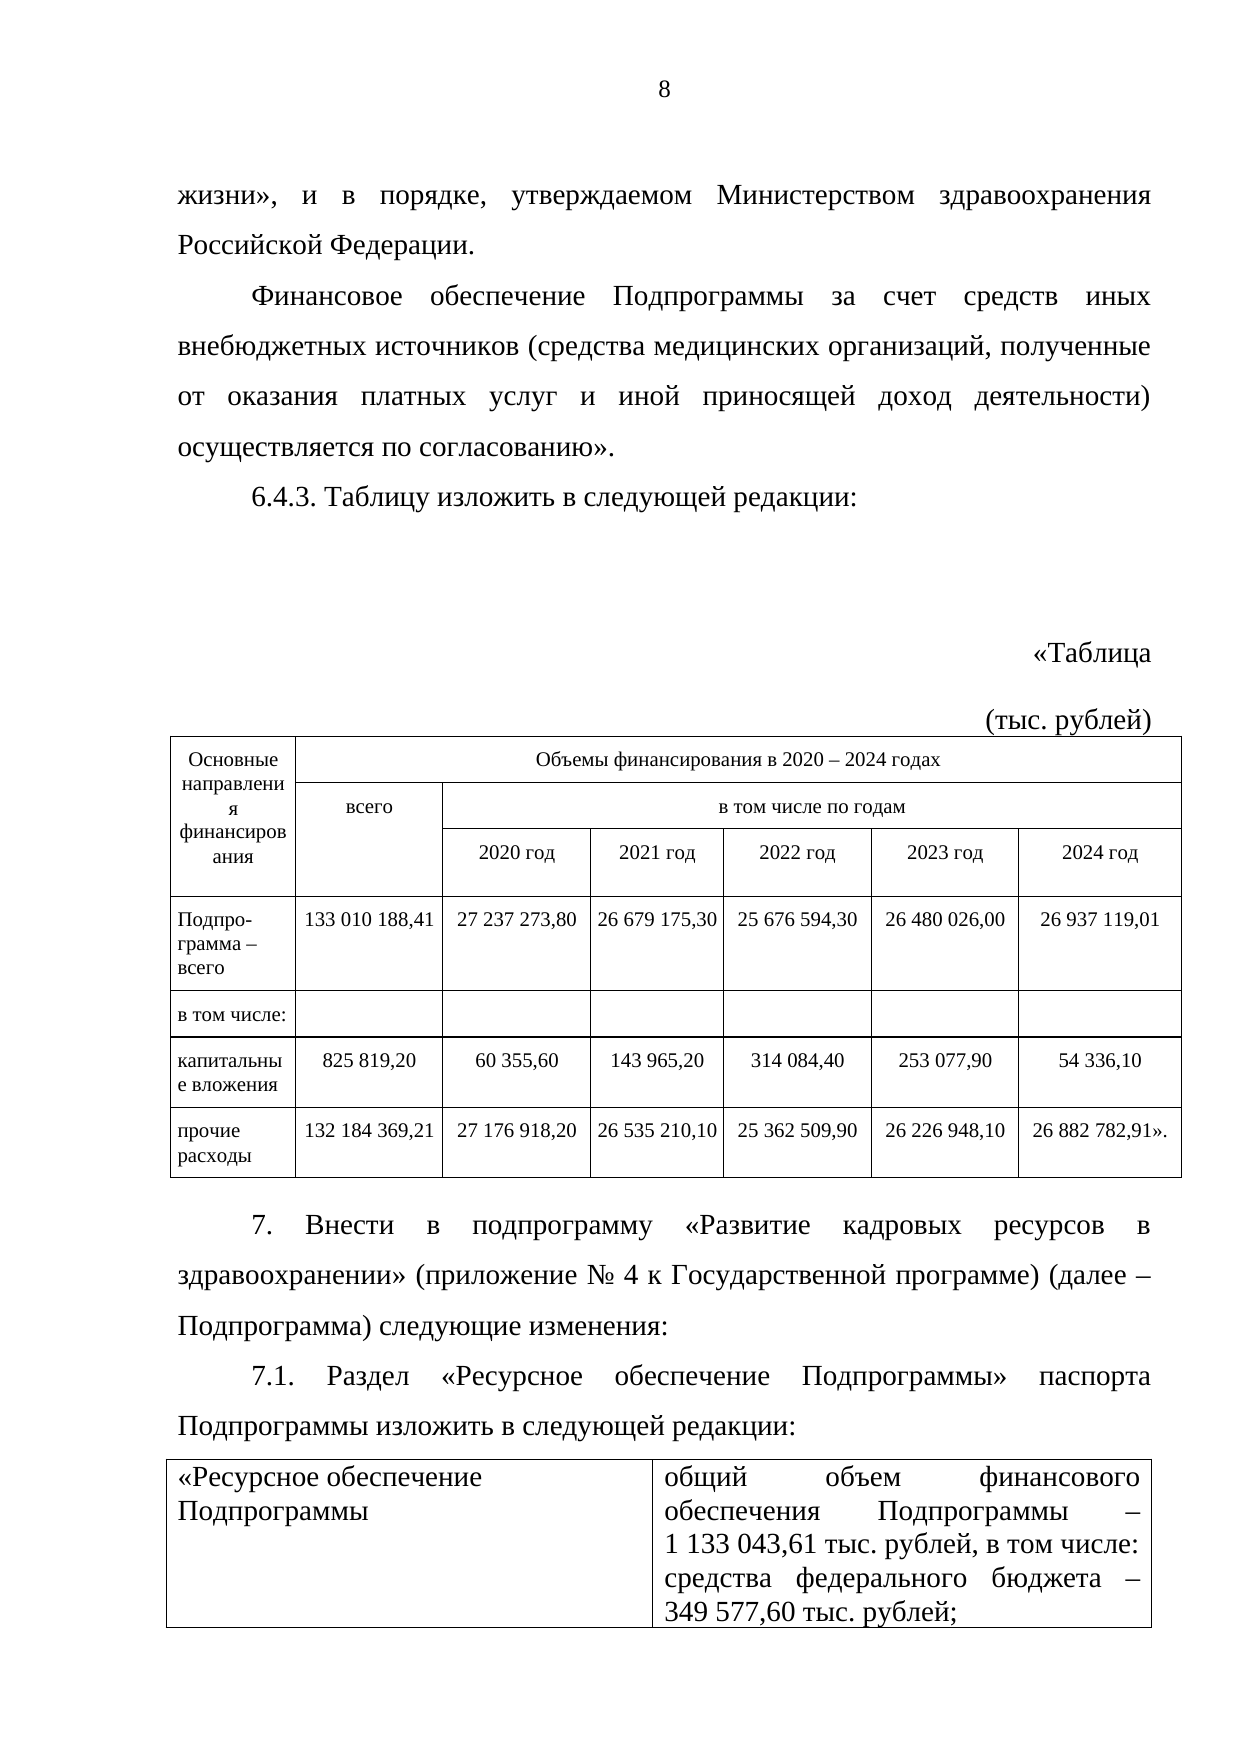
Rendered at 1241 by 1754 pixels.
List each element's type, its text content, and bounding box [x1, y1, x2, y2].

table_cell 825 819,20 [296, 1038, 442, 1107]
table_cell [872, 991, 1018, 1036]
text «Таблица [177, 635, 1152, 668]
table_cell 27 176 918,20 [443, 1108, 590, 1177]
text 7. Внести в подпрограмму «Развитие кадровых ресурсов в здравоохранении» (приложение № 4 к Государственной программе) (далее – Подпрограмма) следующие изменения: [177, 1207, 1152, 1341]
table_cell 2021 год [591, 829, 723, 896]
table_cell 60 355,60 [443, 1038, 590, 1107]
table_cell 132 184 369,21 [296, 1108, 442, 1177]
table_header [167, 1460, 652, 1627]
table_cell 26 226 948,10 [872, 1108, 1018, 1177]
table_cell 27 237 273,80 [443, 897, 590, 990]
table_cell 26 535 210,10 [591, 1108, 723, 1177]
table_cell [443, 991, 590, 1036]
table_cell 143 965,20 [591, 1038, 723, 1107]
table_cell 2024 год [1019, 829, 1181, 896]
table_cell [1019, 991, 1181, 1036]
table_cell 133 010 188,41 [296, 897, 442, 990]
table_cell [591, 991, 723, 1036]
table_cell 26 937 119,01 [1019, 897, 1181, 990]
table_cell 26 480 026,00 [872, 897, 1018, 990]
table_cell 26 882 782,91». [1019, 1108, 1181, 1177]
table_cell в том числе: [171, 991, 295, 1036]
table_cell 253 077,90 [872, 1038, 1018, 1107]
table_cell Подпро- грамма – всего [171, 897, 295, 990]
text (тыс. рублей) [177, 702, 1152, 736]
table_cell 2020 год [443, 829, 590, 896]
table_cell прочие расходы [171, 1108, 295, 1177]
table_header Объемы финансирования в 2020 – 2024 годах [296, 737, 1181, 782]
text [177, 177, 1152, 261]
table_cell 54 336,10 [1019, 1038, 1181, 1107]
table_cell капитальные вложения [171, 1038, 295, 1107]
text Финансовое обеспечение Подпрограммы за счет средств иных внебюджетных источников (средства медицинских организаций, полученные от оказания платных услуг и иной приносящей доход деятельности) осуществляется по согласованию». [177, 278, 1152, 462]
text 6.4.3. Таблицу изложить в следующей редакции: [177, 479, 1152, 513]
table_cell 25 676 594,30 [724, 897, 871, 990]
table_cell всего [296, 783, 442, 896]
table_cell 2023 год [872, 829, 1018, 896]
table_cell [724, 991, 871, 1036]
table_cell 25 362 509,90 [724, 1108, 871, 1177]
table_cell [296, 991, 442, 1036]
table_cell 26 679 175,30 [591, 897, 723, 990]
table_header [653, 1460, 1151, 1627]
table_cell в том числе по годам [443, 783, 1181, 828]
table_header Основные направления финансирования [171, 737, 295, 896]
table_cell 314 084,40 [724, 1038, 871, 1107]
table_cell 2022 год [724, 829, 871, 896]
text 7.1. Раздел «Ресурсное обеспечение Подпрограммы» паспорта Подпрограммы изложить в следующей редакции: [177, 1358, 1152, 1442]
